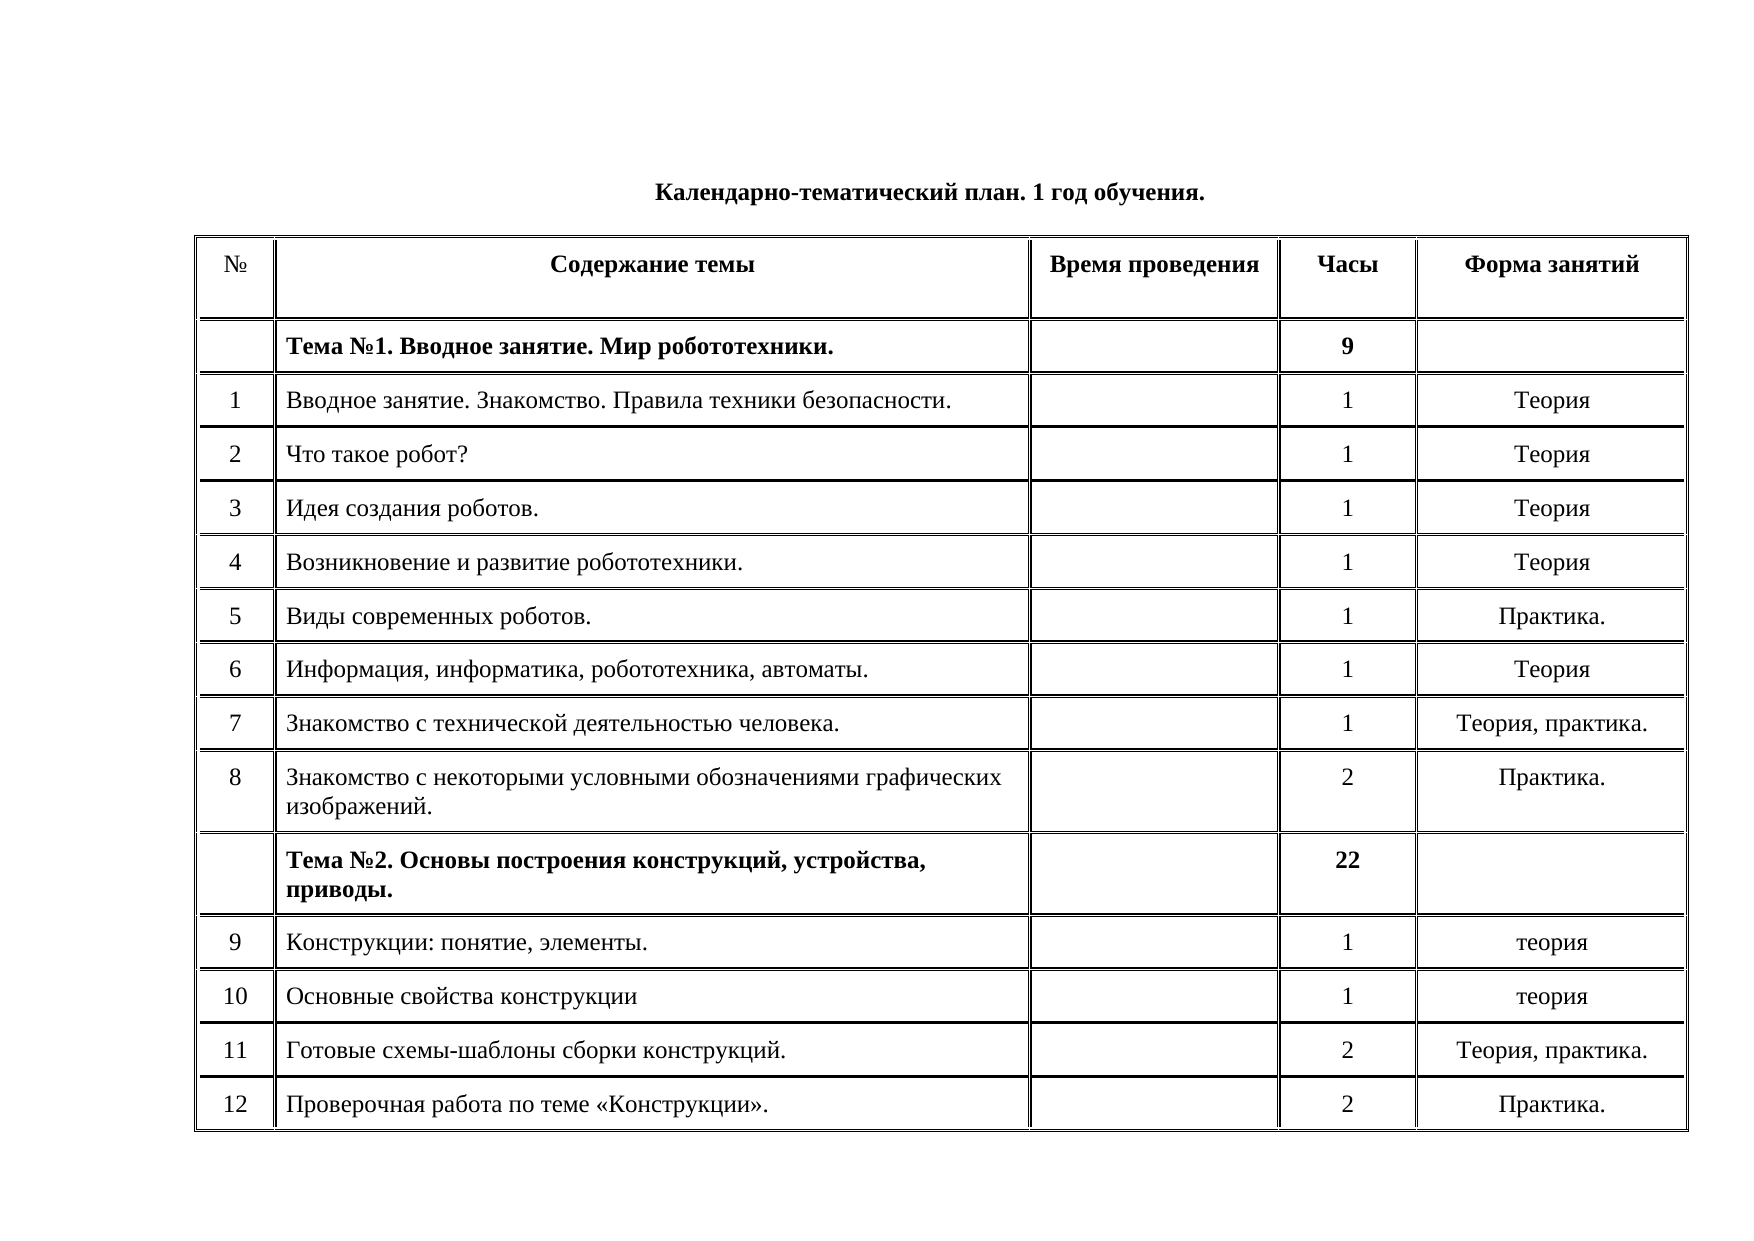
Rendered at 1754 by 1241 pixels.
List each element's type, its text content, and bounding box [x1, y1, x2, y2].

table_cell 22 [1281, 834, 1415, 913]
table_cell 10 [197, 967, 273, 1021]
table_cell Возникновение и развитие робототехники. [277, 536, 1028, 587]
text Календарно-тематический план. 1 год обучения. [165, 177, 1695, 206]
table_cell Тема №2. Основы построения конструкций, устройства, приводы. [277, 834, 1028, 913]
table_cell [197, 317, 273, 371]
table_cell Тема №1. Вводное занятие. Мир робототехники. [277, 321, 1028, 371]
table_cell [1032, 698, 1277, 748]
table_cell Теория [1418, 479, 1686, 533]
table_cell Что такое робот? [277, 428, 1028, 479]
table_cell 9 [197, 913, 273, 967]
table_header № [195, 236, 275, 317]
table_cell [1032, 834, 1277, 913]
table_cell 1 [1281, 698, 1415, 748]
table_cell Практика. [1418, 748, 1686, 831]
table_cell [1418, 317, 1686, 371]
table_header Форма занятий [1417, 238, 1686, 317]
table_cell Практика. [1417, 587, 1687, 640]
table_cell [195, 831, 275, 913]
table_cell 1 [1281, 644, 1415, 694]
table_cell 12 [197, 1075, 275, 1129]
table_cell Практика. [1417, 1075, 1686, 1129]
table_cell Теория [1418, 371, 1686, 425]
table_cell Теория, практика. [1418, 694, 1686, 748]
table_header Время проведения [1030, 236, 1279, 317]
table_cell [1032, 375, 1277, 425]
table_cell 1 [1281, 971, 1415, 1021]
table_cell 1 [1281, 482, 1415, 533]
table_cell Вводное занятие. Знакомство. Правила техники безопасности. [277, 375, 1028, 425]
table_cell 1 [1281, 375, 1415, 425]
table_cell 6 [197, 640, 273, 694]
table_cell 7 [197, 694, 273, 748]
table_cell Теория [1418, 640, 1686, 694]
table_cell [1030, 1075, 1279, 1129]
table_cell 1 [1281, 917, 1415, 967]
table_cell 2 [1281, 1024, 1415, 1075]
table_cell [1032, 1024, 1277, 1075]
table_cell Теория [1417, 533, 1687, 587]
table_header Содержание темы [275, 236, 1030, 317]
table_cell 2 [1279, 1078, 1417, 1129]
table_cell Проверочная работа по теме «Конструкции». [275, 1075, 1030, 1129]
table_cell [1032, 321, 1277, 371]
table_cell [1032, 482, 1277, 533]
table_cell 9 [1281, 321, 1415, 371]
table_cell 2 [1281, 752, 1415, 831]
table_cell 1 [1281, 536, 1415, 587]
table_cell [1032, 917, 1277, 967]
table_cell 1 [197, 371, 273, 425]
table_cell [1032, 590, 1277, 640]
table_cell Готовые схемы-шаблоны сборки конструкций. [277, 1024, 1028, 1075]
table_cell [1417, 831, 1687, 913]
table_cell [1032, 752, 1277, 831]
table_cell [1032, 428, 1277, 479]
table_cell 5 [195, 587, 275, 640]
table_cell Теория [1418, 425, 1686, 479]
table_header Часы [1279, 238, 1417, 317]
table_cell Основные свойства конструкции [277, 971, 1028, 1021]
table_cell Информация, информатика, робототехника, автоматы. [277, 644, 1028, 694]
table_cell Теория, практика. [1418, 1021, 1686, 1075]
table_cell [1032, 971, 1277, 1021]
table_cell 11 [197, 1021, 273, 1075]
table_cell Конструкции: понятие, элементы. [277, 917, 1028, 967]
table_cell Знакомство с некоторыми условными обозначениями графических изображений. [277, 752, 1028, 831]
table_cell 8 [197, 748, 273, 831]
table_cell [1032, 644, 1277, 694]
table_cell Знакомство с технической деятельностью человека. [277, 698, 1028, 748]
table_cell 1 [1281, 428, 1415, 479]
table_cell 1 [1281, 590, 1415, 640]
table_cell 3 [197, 479, 273, 533]
table_cell 4 [195, 533, 275, 587]
table_cell теория [1418, 967, 1686, 1021]
table_cell 2 [197, 425, 273, 479]
table_cell Виды современных роботов. [277, 590, 1028, 640]
table_cell теория [1418, 913, 1686, 967]
table_cell Идея создания роботов. [277, 482, 1028, 533]
table_cell [1032, 536, 1277, 587]
